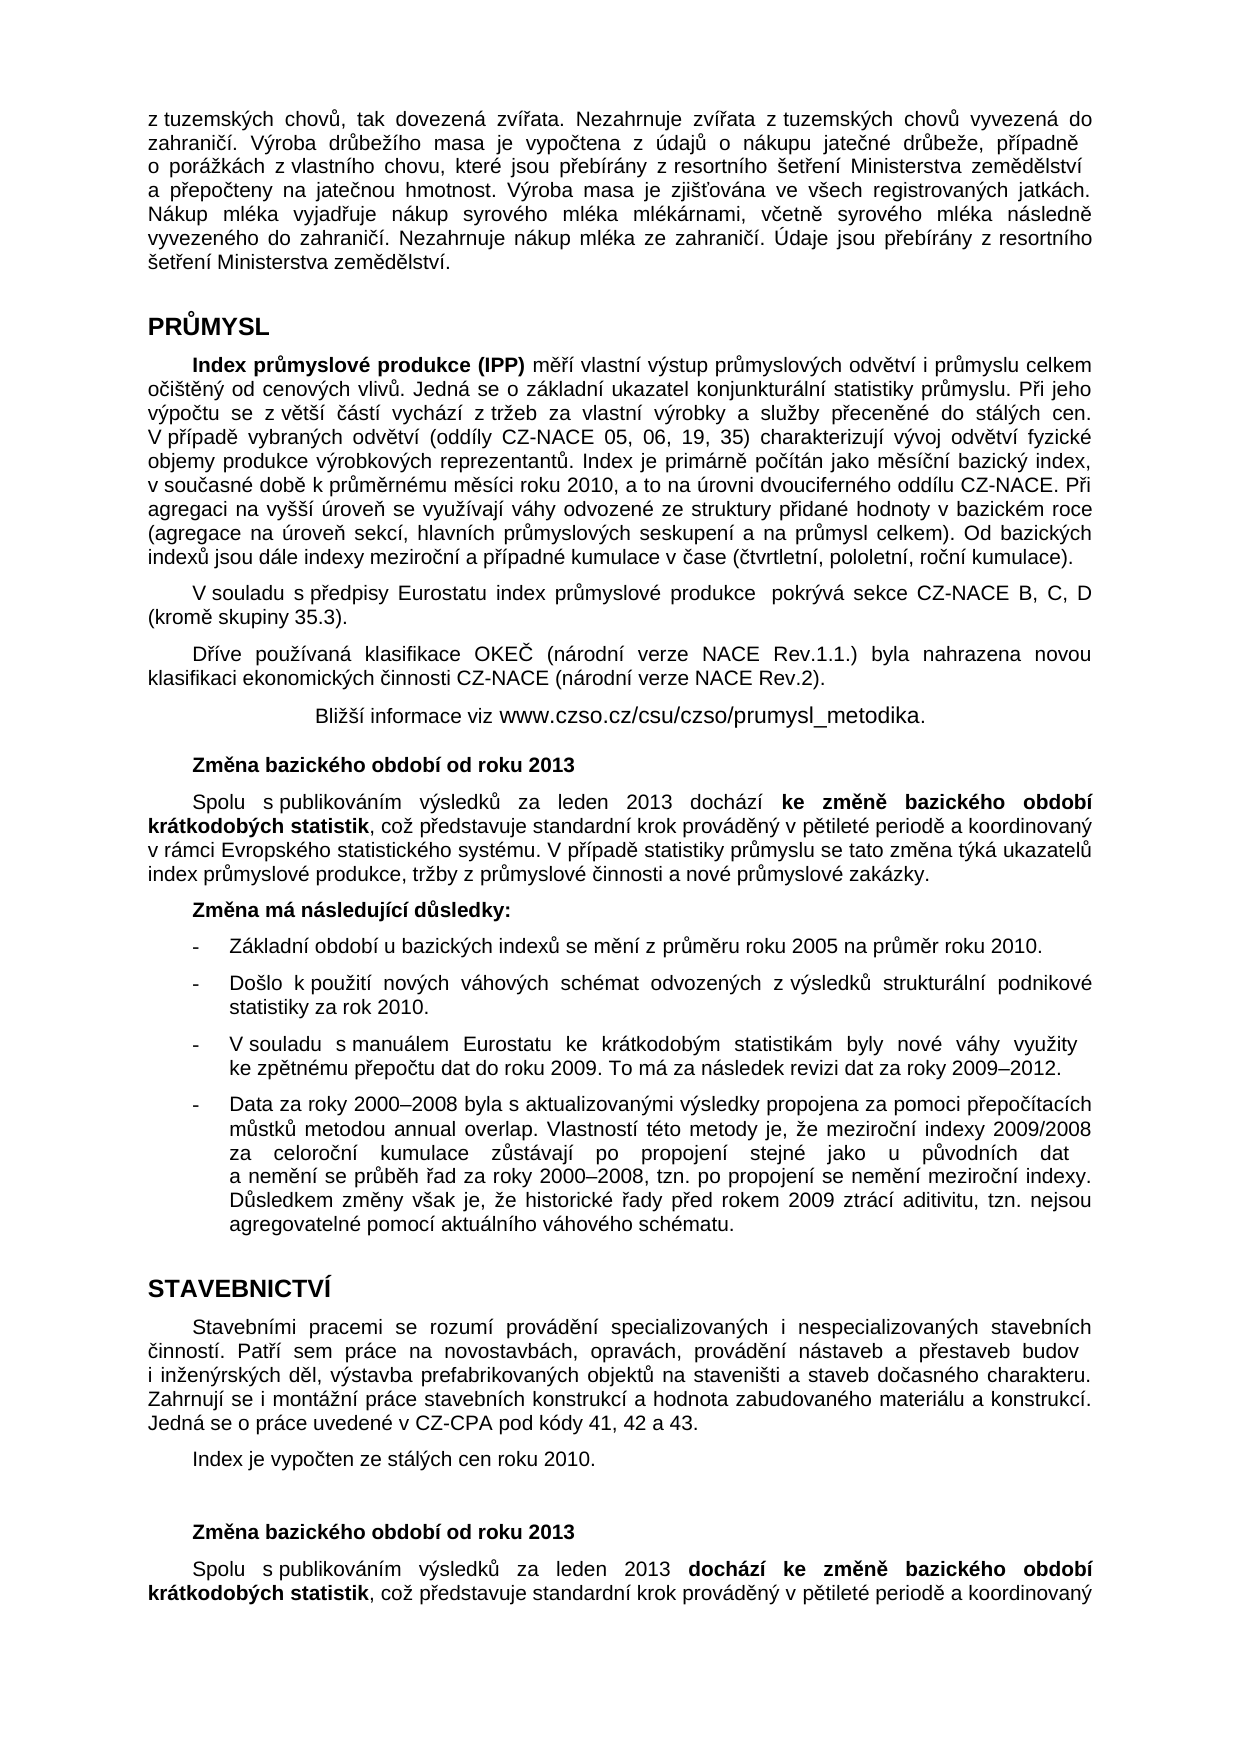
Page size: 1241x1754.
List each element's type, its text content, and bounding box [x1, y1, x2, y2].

text Změna bazického období od roku 2013 [148, 1520, 1092, 1544]
list V souladu s manuálem Eurostatu ke krátkodobým statistikám byly nové váhy využity ke zpětnému přepočtu dat do roku 2009. To má za následek revizi dat za roky 2009–2012. [192, 1032, 1092, 1080]
text Bližší informace viz www.czso.cz/csu/czso/prumysl_metodika. [148, 702, 1092, 728]
text Změna má následující důsledky: [148, 898, 1092, 922]
text Stavebními pracemi se rozumí provádění specializovaných i nespecializovaných stavebních činností. Patří sem práce na novostavbách, opravách, provádění nástaveb a přestaveb budov i inženýrských děl, výstavba prefabrikovaných objektů na staveništi a staveb dočasného charakteru. Zahrnují se i montážní práce stavebních konstrukcí a hodnota zabudovaného materiálu a konstrukcí. Jedná se o práce uvedené v CZ-CPA pod kódy 41, 42 a 43. [148, 1315, 1092, 1435]
text Změna bazického období od roku 2013 [148, 753, 1092, 777]
text Průmysl [148, 312, 1092, 340]
text Index průmyslové produkce (IPP) měří vlastní výstup průmyslových odvětví i průmyslu celkem očištěný od cenových vlivů. Jedná se o základní ukazatel konjunkturální statistiky průmyslu. Při jeho výpočtu se z větší částí vychází z tržeb za vlastní výrobky a služby přeceněné do stálých cen. V případě vybraných odvětví (oddíly CZ-NACE 05, 06, 19, 35) charakterizují vývoj odvětví fyzické objemy produkce výrobkových reprezentantů. Index je primárně počítán jako měsíční bazický index, v současné době k průměrnému měsíci roku 2010, a to na úrovni dvouciferného oddílu CZ-NACE. Při agregaci na vyšší úroveň se využívají váhy odvozené ze struktury přidané hodnoty v bazickém roce (agregace na úroveň sekcí, hlavních průmyslových seskupení a na průmysl celkem). Od bazických indexů jsou dále indexy meziroční a případné kumulace v čase (čtvrtletní, pololetní, roční kumulace). [148, 353, 1092, 568]
text V souladu s předpisy Eurostatu index průmyslové produkce pokrývá sekce CZ-NACE B, C, D (kromě skupiny 35.3). [148, 581, 1092, 629]
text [148, 106, 1092, 274]
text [148, 1557, 1092, 1604]
list Základní období u bazických indexů se mění z průměru roku 2005 na průměr roku 2010. [192, 934, 1092, 958]
text Stavebnictví [148, 1274, 1092, 1302]
text Spolu s publikováním výsledků za leden 2013 dochází ke změně bazického období krátkodobých statistik, což představuje standardní krok prováděný v pětileté periodě a koordinovaný v rámci Evropského statistického systému. V případě statistiky průmyslu se tato změna týká ukazatelů index průmyslové produkce, tržby z průmyslové činnosti a nové průmyslové zakázky. [148, 789, 1092, 885]
text Index je vypočten ze stálých cen roku 2010. [148, 1447, 1092, 1471]
text Dříve používaná klasifikace OKEČ (národní verze NACE Rev.1.1.) byla nahrazena novou klasifikaci ekonomických činnosti CZ-NACE (národní verze NACE Rev.2). [148, 641, 1092, 689]
list Došlo k použití nových váhových schémat odvozených z výsledků strukturální podnikové statistiky za rok 2010. [192, 971, 1092, 1019]
